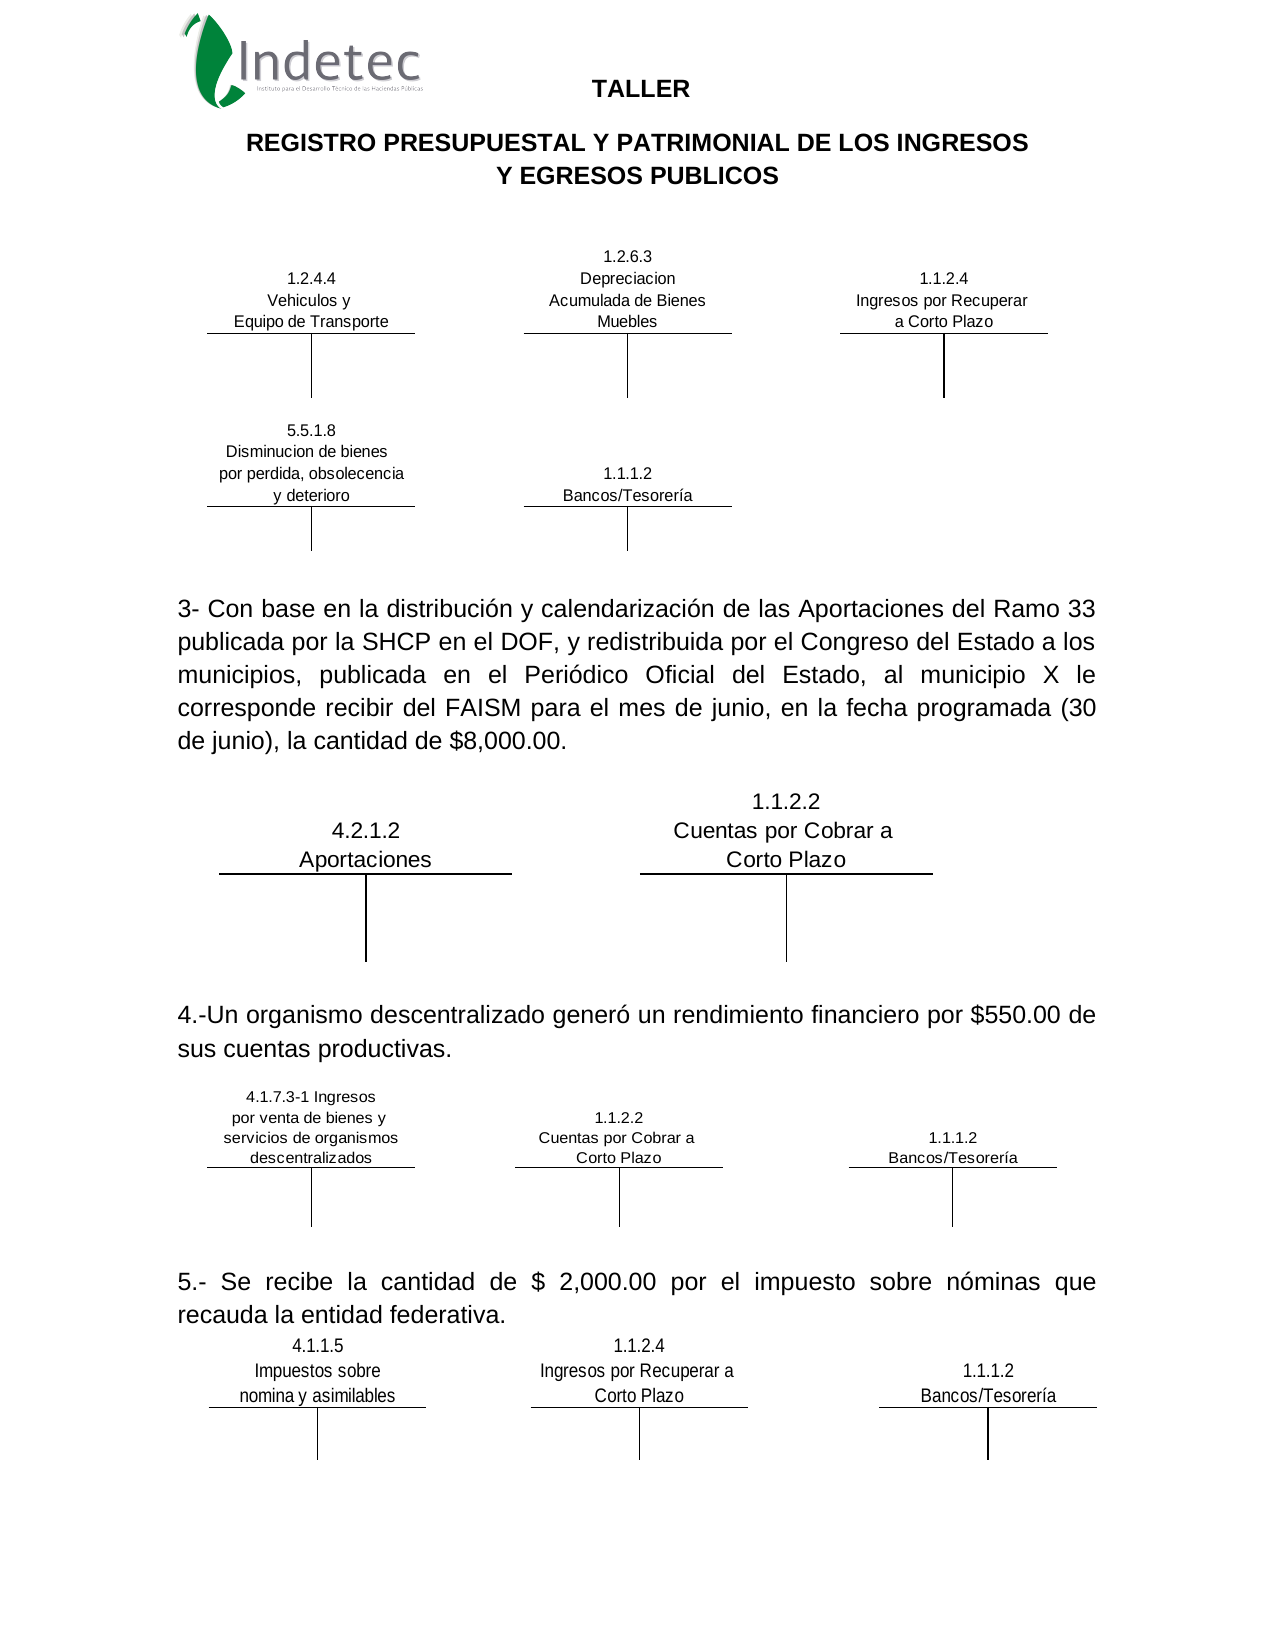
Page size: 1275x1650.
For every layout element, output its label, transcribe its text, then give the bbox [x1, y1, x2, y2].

text 5.- Se recibe la cantidad de $ 2,000.00 por el impuesto sobre nóminas que recauda la entidad federativa. [177, 1267, 1098, 1328]
text 4.-Un organismo descentralizado generó un rendimiento financiero por $550.00 de sus cuentas productivas. [177, 1001, 1098, 1062]
picture [176, 7, 428, 113]
text 3- Con base en la distribución y calendarización de las Aportaciones del Ramo 33 publicada por la SHCP en el DOF, y redistribuida por el Congreso del Estado a los municipios, publicada en el Periódico Oficial del Estado, al municipio X le corresponde recibir del FAISM para el mes de junio, en la fecha programada (30 de junio), la cantidad de $8,000.00. [177, 593, 1098, 754]
